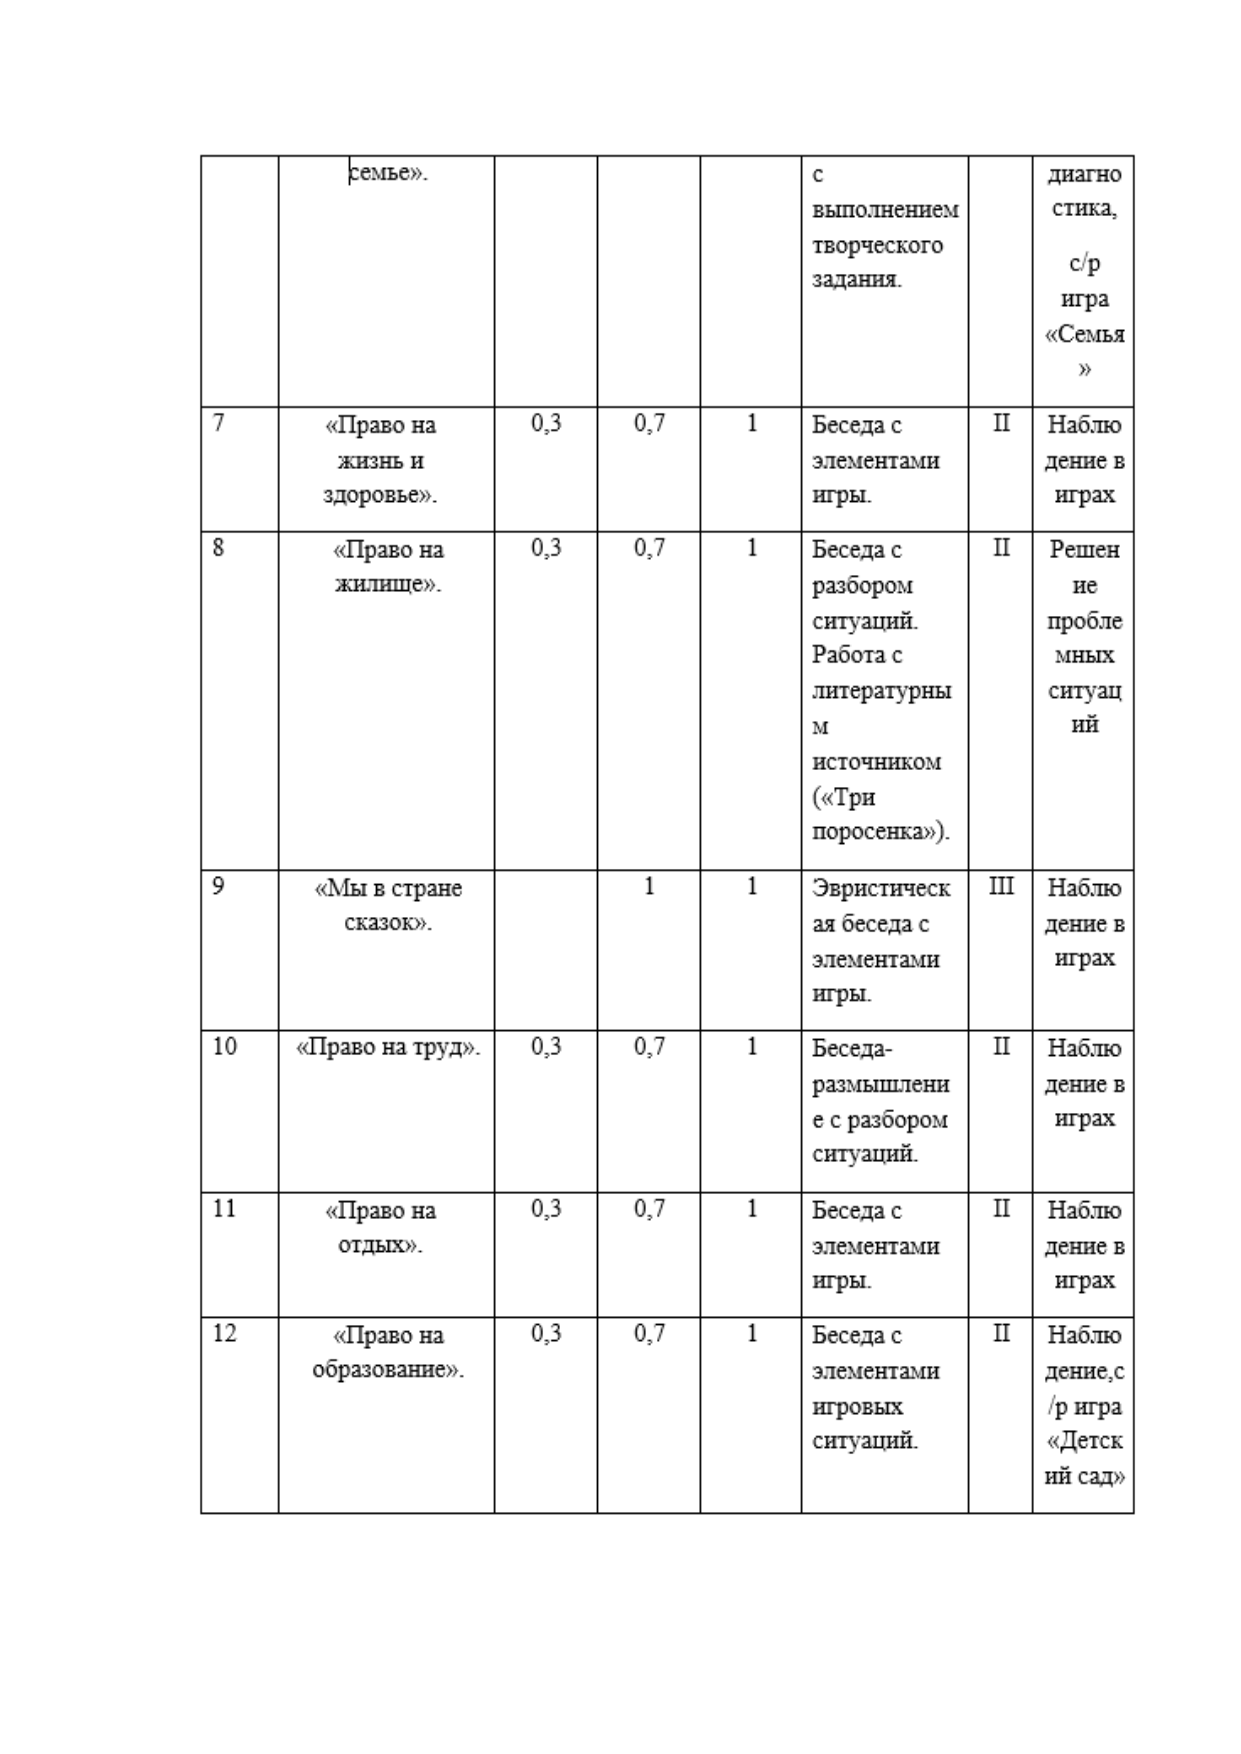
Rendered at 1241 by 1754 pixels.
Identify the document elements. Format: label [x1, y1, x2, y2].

picture [177, 118, 1157, 1536]
